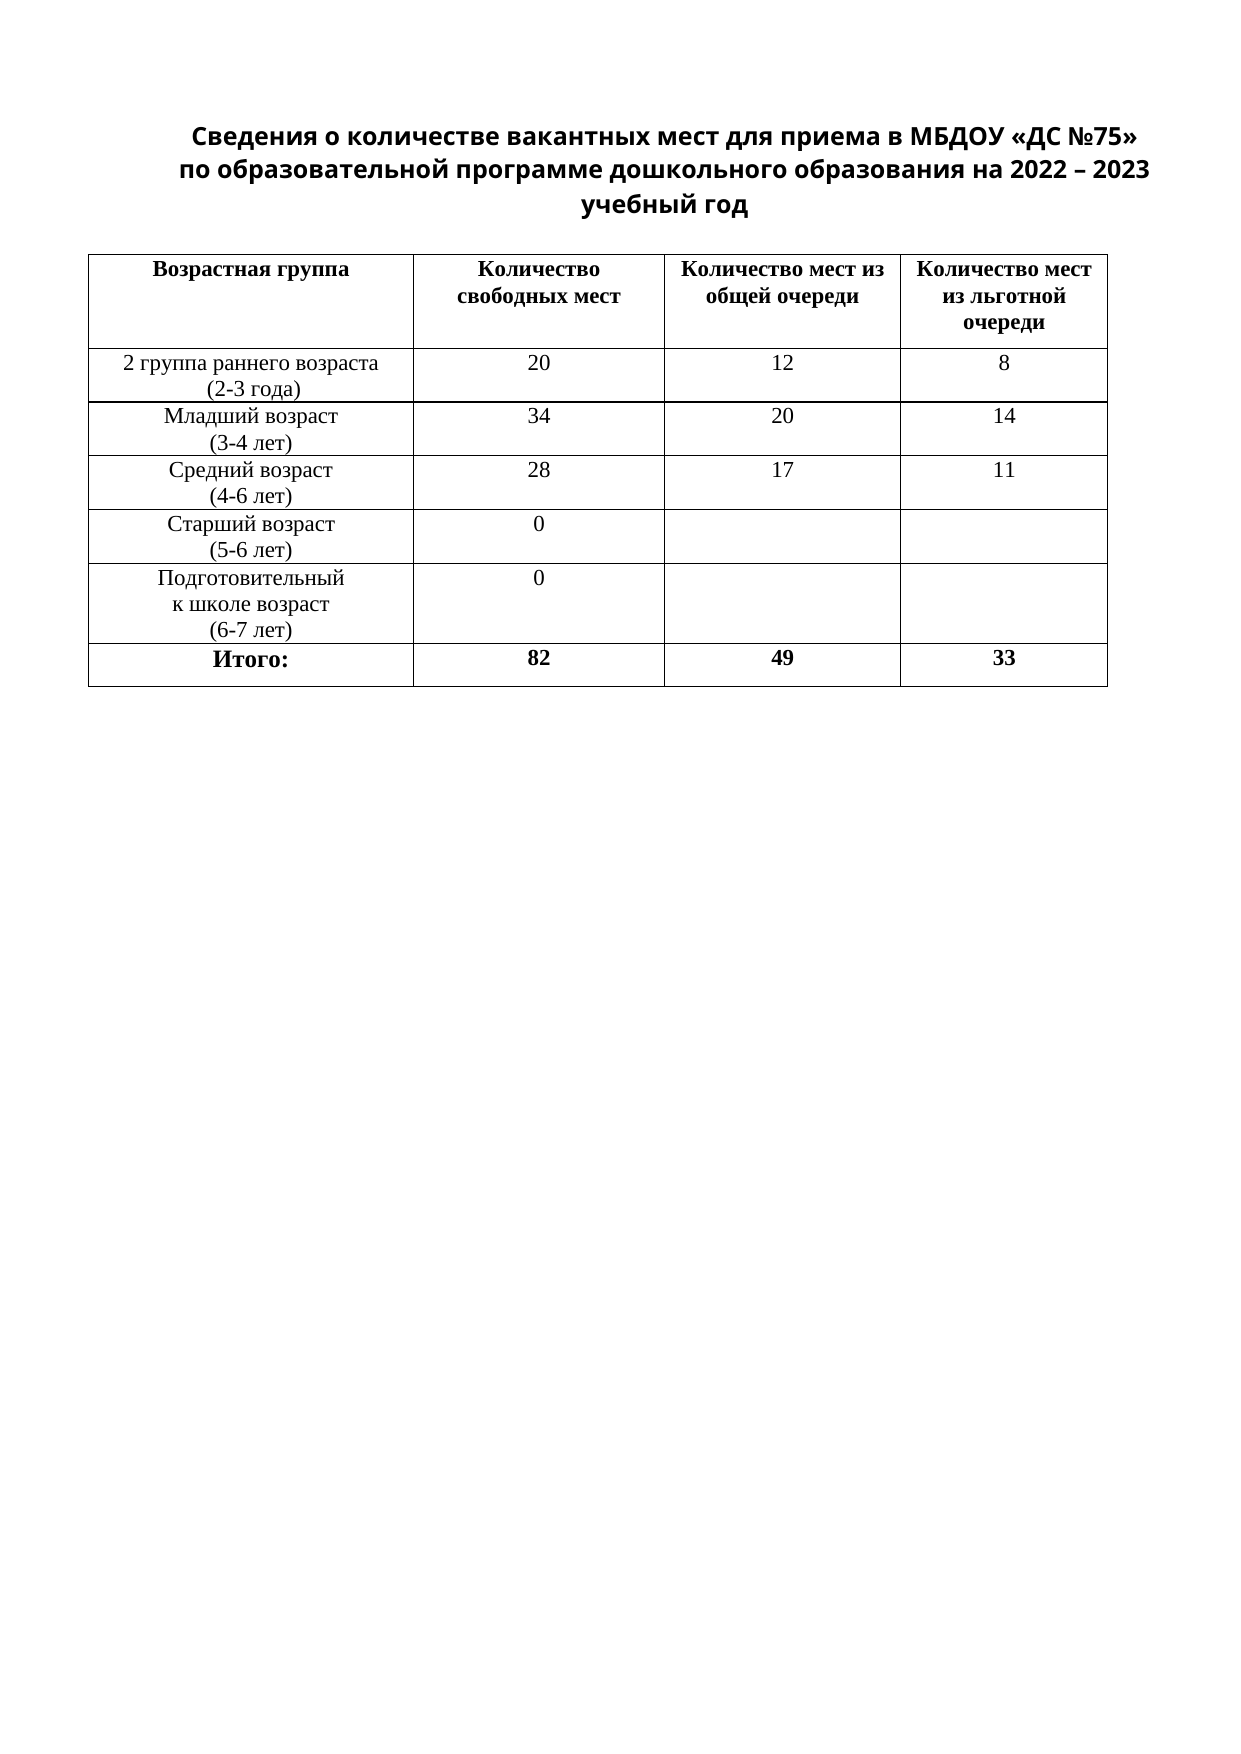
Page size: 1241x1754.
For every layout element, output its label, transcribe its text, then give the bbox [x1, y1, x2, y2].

table_header Возрастная группа [89, 255, 413, 348]
text по образовательной программе дошкольного образования на 2022 – 2023 учебный год [177, 152, 1152, 220]
table_cell 33 [901, 644, 1107, 686]
table_header Количество мест из льготной очереди [901, 255, 1107, 348]
table_cell 20 [414, 349, 664, 401]
table_cell 49 [665, 644, 900, 686]
table_cell Итого: [89, 644, 413, 686]
table_cell [665, 510, 900, 563]
table_cell 0 [414, 510, 664, 563]
table_cell 11 [901, 456, 1107, 509]
table_cell [901, 510, 1107, 563]
table_cell [665, 564, 900, 643]
table_cell 20 [665, 403, 900, 455]
table_cell 12 [665, 349, 900, 401]
table_header Количество свободных мест [414, 255, 664, 348]
table_cell Младший возраст (3-4 лет) [89, 403, 413, 455]
table_cell 2 группа раннего возраста (2-3 года) [89, 349, 413, 401]
table_cell 28 [414, 456, 664, 509]
text Сведения о количестве вакантных мест для приема в МБДОУ «ДС №75» [177, 118, 1152, 152]
table_cell Средний возраст (4-6 лет) [89, 456, 413, 509]
table_cell 17 [665, 456, 900, 509]
table_cell Старший возраст (5-6 лет) [89, 510, 413, 563]
table_cell 0 [414, 564, 664, 643]
table_cell 14 [901, 403, 1107, 455]
table_cell 34 [414, 403, 664, 455]
table_cell Подготовительный к школе возраст (6-7 лет) [89, 564, 413, 643]
table_cell 8 [901, 349, 1107, 401]
table_header Количество мест из общей очереди [665, 255, 900, 348]
table_cell [901, 564, 1107, 643]
table_cell 82 [414, 644, 664, 686]
